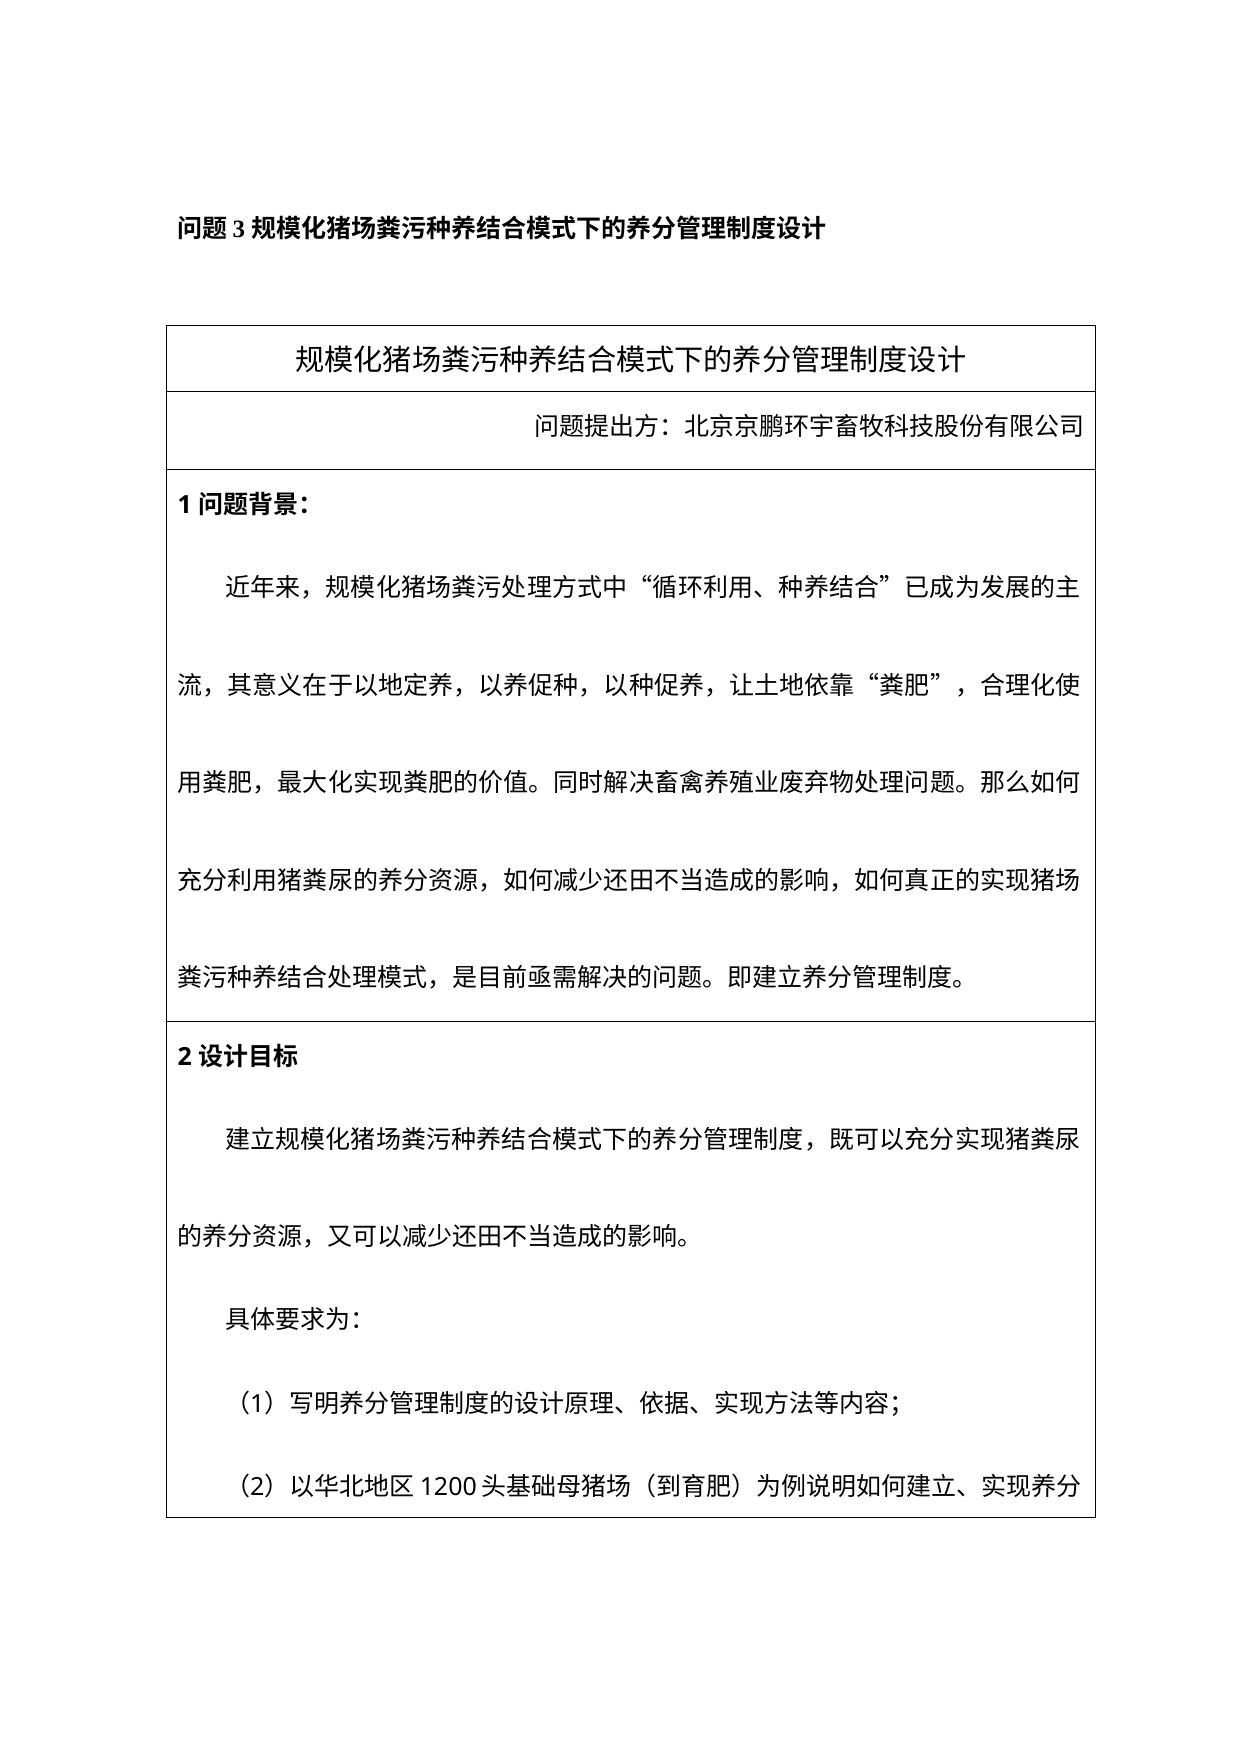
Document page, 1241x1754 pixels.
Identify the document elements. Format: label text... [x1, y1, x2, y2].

subtitle 问题3 规模化猪场粪污种养结合模式下的养分管理制度设计 [177, 194, 1063, 259]
table_header 规模化猪场粪污种养结合模式下的养分管理制度设计 [167, 326, 1095, 391]
table_cell 问题提出方：北京京鹏环宇畜牧科技股份有限公司 [167, 392, 1095, 469]
table_cell 1 问题背景： 近年来，规模化猪场粪污处理方式中“循环利用、种养结合”已成为发展的主流，其意义在于以地定养，以养促种，以种促养，让土地依靠“粪肥”，合理化使用粪肥，最大化实现粪肥的价值。同时解决畜禽养殖业废弃物处理问题。那么如何充分利用猪粪尿的养分资源，如何减少还田不当造成的影响，如何真正的实现猪场粪污种养结合处理模式，是目前亟需解决的问题。即建立养分管理制度。 [167, 470, 1095, 1021]
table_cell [167, 1022, 1095, 1517]
